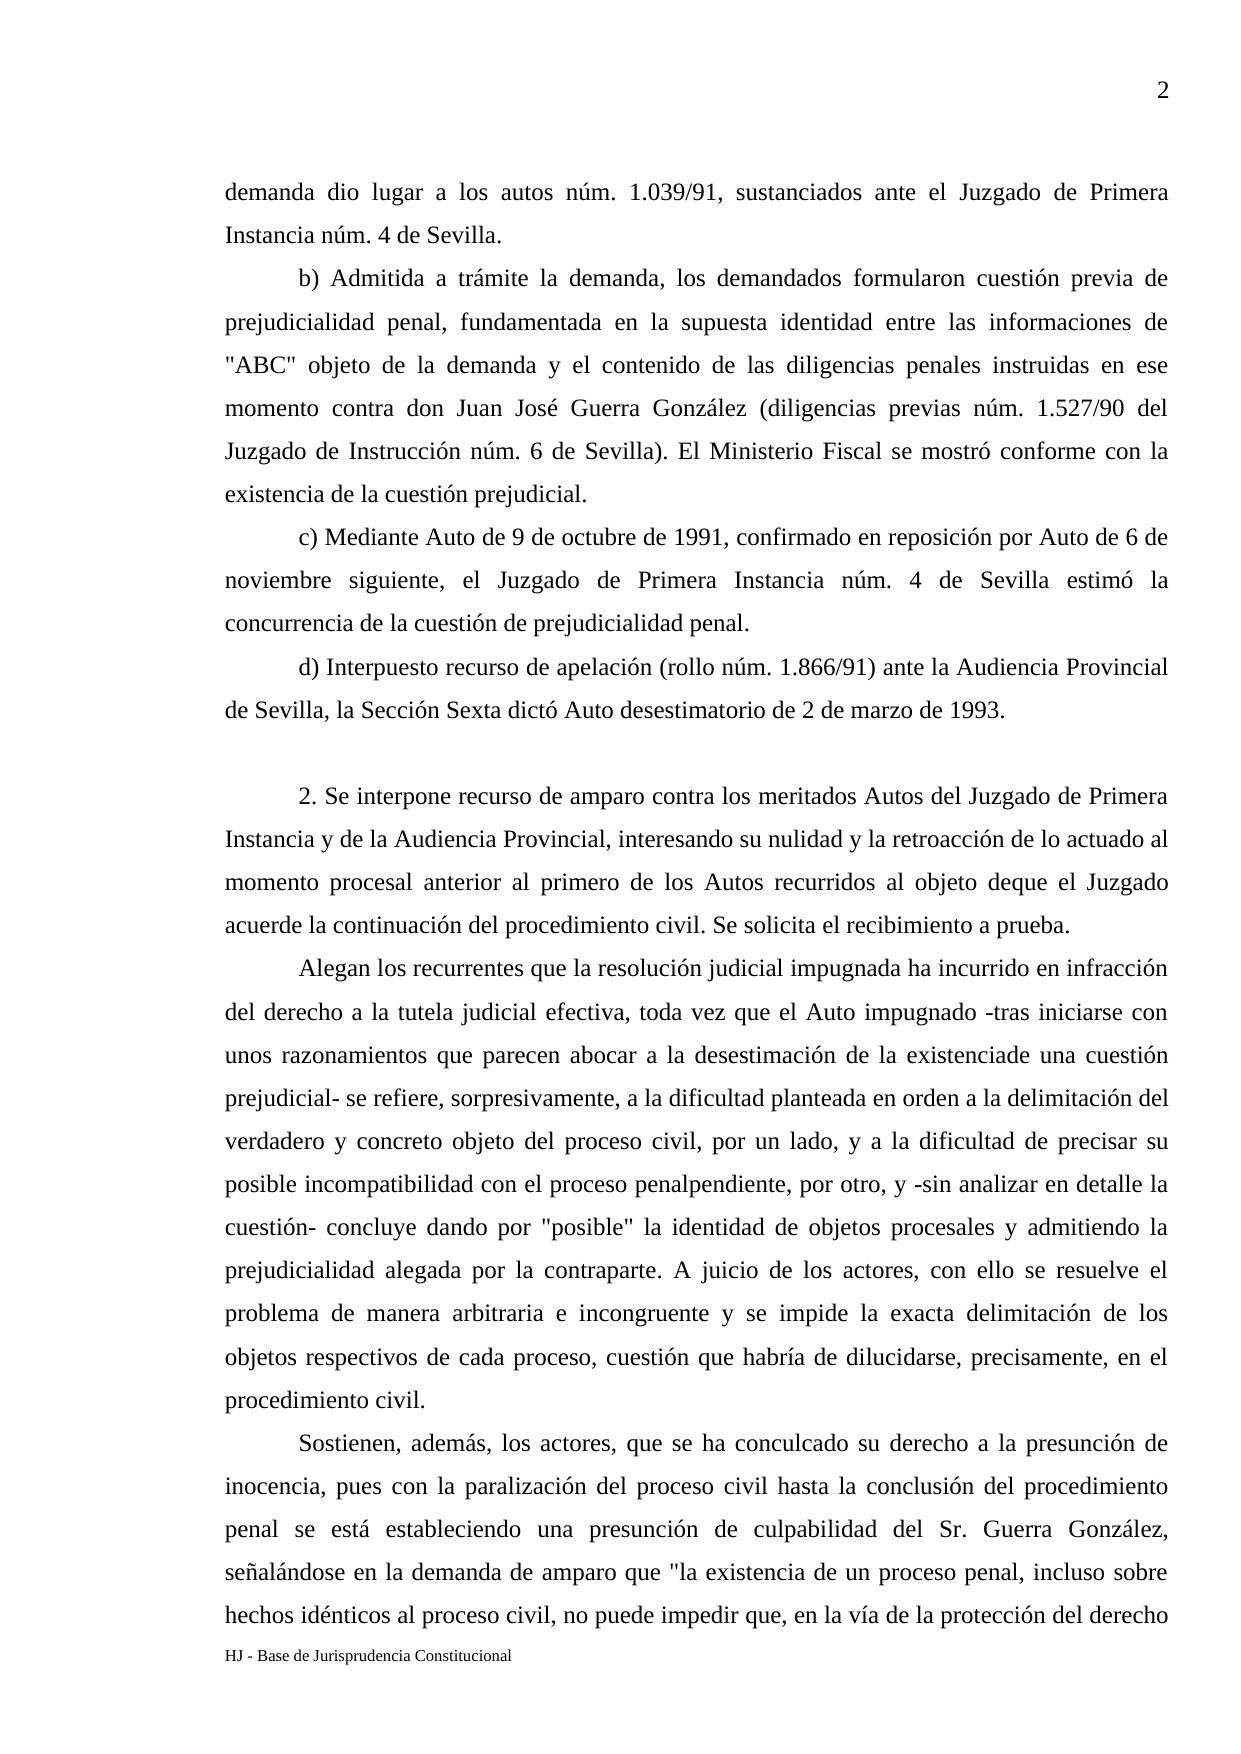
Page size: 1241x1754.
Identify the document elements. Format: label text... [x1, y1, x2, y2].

text Alegan los recurrentes que la resolución judicial impugnada ha incurrido en infracción del derecho a la tutela judicial efectiva, toda vez que el Auto impugnado -tras iniciarse con unos razonamientos que parecen abocar a la desestimación de la existenciade una cuestión prejudicial- se refiere, sorpresivamente, a la dificultad planteada en orden a la delimitación del verdadero y concreto objeto del proceso civil, por un lado, y a la dificultad de precisar su posible incompatibilidad con el proceso penalpendiente, por otro, y -sin analizar en detalle la cuestión- concluye dando por "posible" la identidad de objetos procesales y admitiendo la prejudicialidad alegada por la contraparte. A juicio de los actores, con ello se resuelve el problema de manera arbitraria e incongruente y se impide la exacta delimitación de los objetos respectivos de cada proceso, cuestión que habría de dilucidarse, precisamente, en el procedimiento civil. [224, 953, 1169, 1413]
text d) Interpuesto recurso de apelación (rollo núm. 1.866/91) ante la Audiencia Provincial de Sevilla, la Sección Sexta dictó Auto desestimatorio de 2 de marzo de 1993. [224, 652, 1169, 723]
text 2. Se interpone recurso de amparo contra los meritados Autos del Juzgado de Primera Instancia y de la Audiencia Provincial, interesando su nulidad y la retroacción de lo actuado al momento procesal anterior al primero de los Autos recurridos al objeto deque el Juzgado acuerde la continuación del procedimiento civil. Se solicita el recibimiento a prueba. [224, 781, 1169, 939]
text c) Mediante Auto de 9 de octubre de 1991, confirmado en reposición por Auto de 6 de noviembre siguiente, el Juzgado de Primera Instancia núm. 4 de Sevilla estimó la concurrencia de la cuestión de prejudicialidad penal. [224, 522, 1169, 637]
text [224, 177, 1169, 249]
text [224, 1428, 1169, 1629]
text b) Admitida a trámite la demanda, los demandados formularon cuestión previa de prejudicialidad penal, fundamentada en la supuesta identidad entre las informaciones de "ABC" objeto de la demanda y el contenido de las diligencias penales instruidas en ese momento contra don Juan José Guerra González (diligencias previas núm. 1.527/90 del Juzgado de Instrucción núm. 6 de Sevilla). El Ministerio Fiscal se mostró conforme con la existencia de la cuestión prejudicial. [224, 263, 1169, 508]
